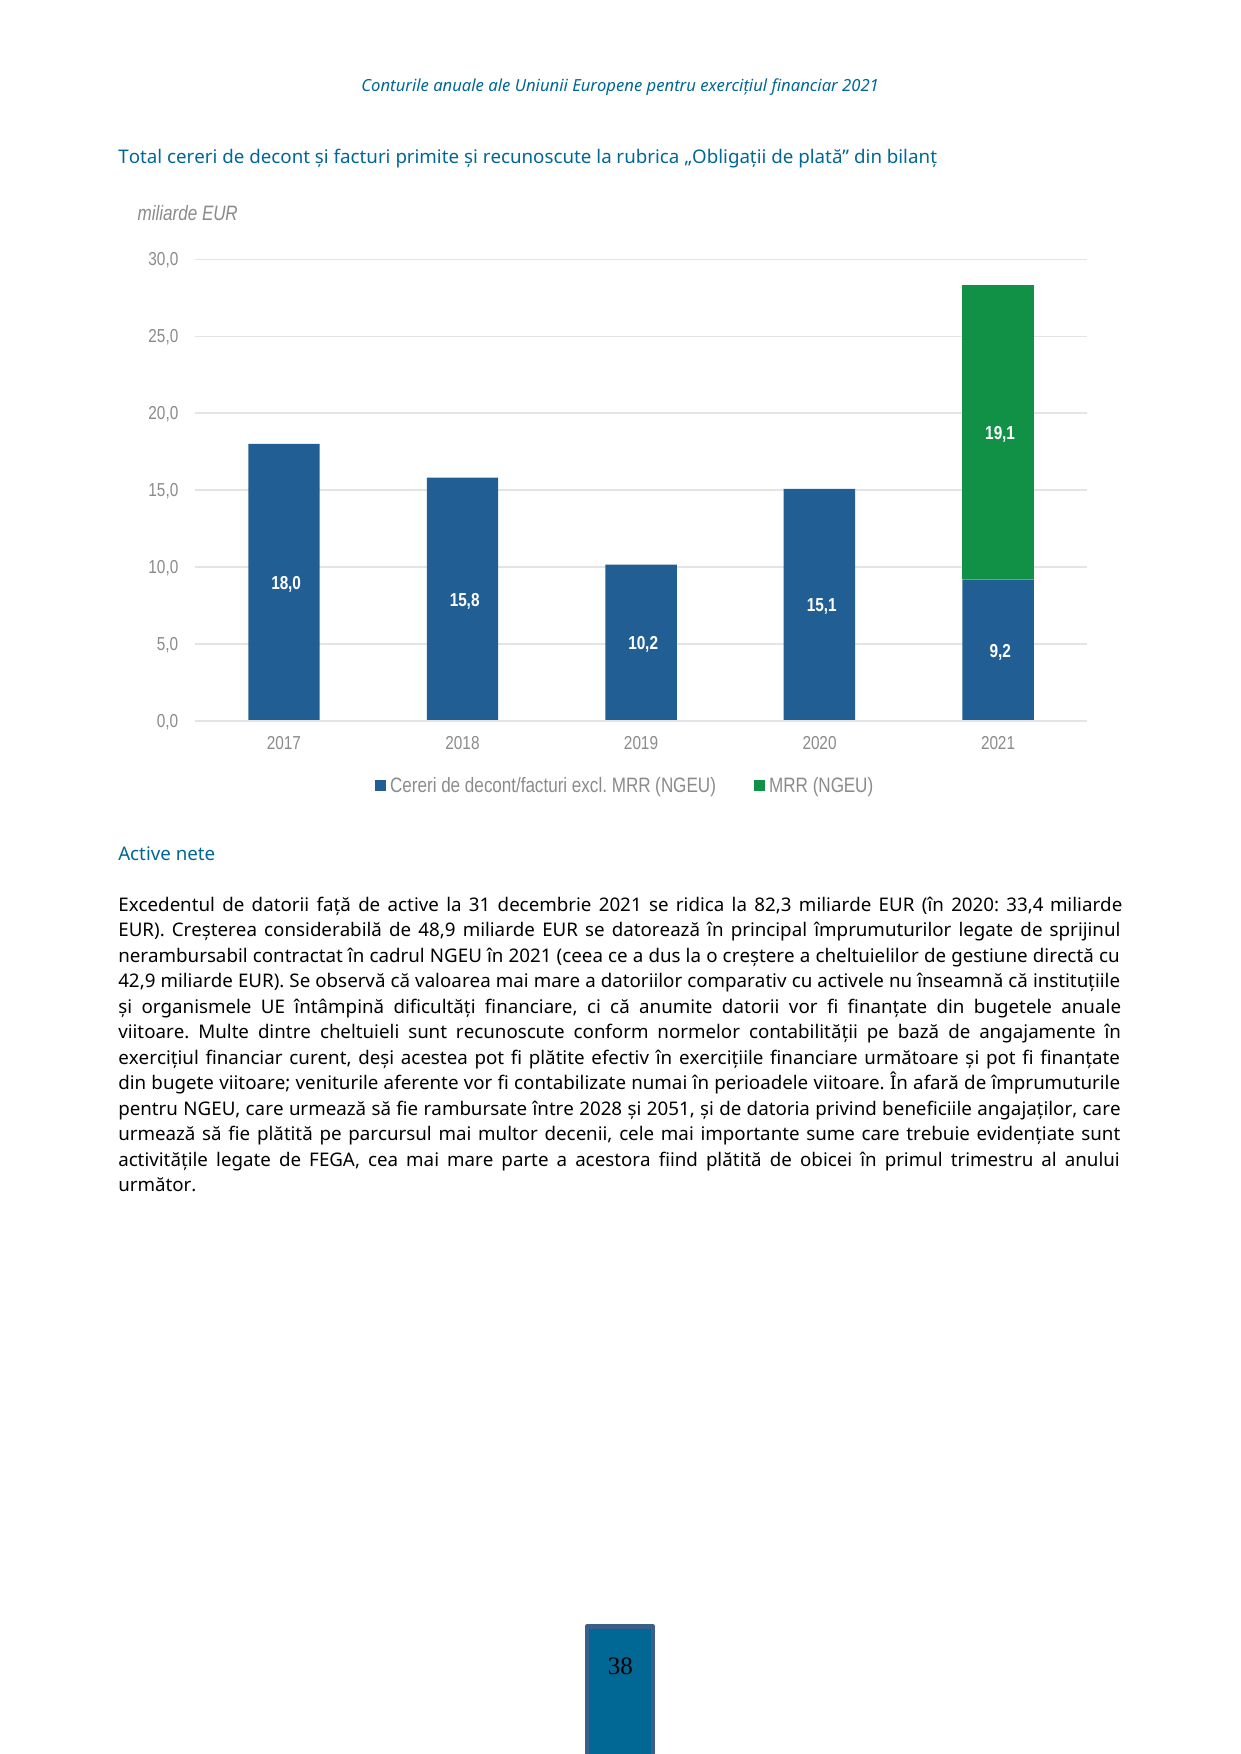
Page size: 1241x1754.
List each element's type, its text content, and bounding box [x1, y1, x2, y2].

text Total cereri de decont și facturi primite și recunoscute la rubrica „Obligații de plată” din bilanț [118, 143, 1122, 169]
text Active nete [118, 841, 1122, 866]
text Excedentul de datorii față de active la 31 decembrie 2021 se ridica la 82,3 miliarde EUR (în 2020: 33,4 miliarde EUR). Creșterea considerabilă de 48,9 miliarde EUR se datorează în principal împrumuturilor legate de sprijinul nerambursabil contractat în cadrul NGEU în 2021 (ceea ce a dus la o creștere a cheltuielilor de gestiune directă cu 42,9 miliarde EUR). Se observă că valoarea mai mare a datoriilor comparativ cu activele nu înseamnă că instituțiile și organismele UE întâmpină dificultăți financiare, ci că anumite datorii vor fi finanțate din bugetele anuale viitoare. Multe dintre cheltuieli sunt recunoscute conform normelor contabilității pe bază de angajamente în exercițiul financiar curent, deși acestea pot fi plătite efectiv în exercițiile financiare următoare și pot fi finanțate din bugete viitoare; veniturile aferente vor fi contabilizate numai în perioadele viitoare. În afară de împrumuturile pentru NGEU, care urmează să fie rambursate între 2028 și 2051, și de datoria privind beneficiile angajaților, care urmează să fie plătită pe parcursul mai multor decenii, cele mai importante sume care trebuie evidențiate sunt activitățile legate de FEGA, cea mai mare parte a acestora fiind plătită de obicei în primul trimestru al anului următor. [118, 891, 1122, 1197]
